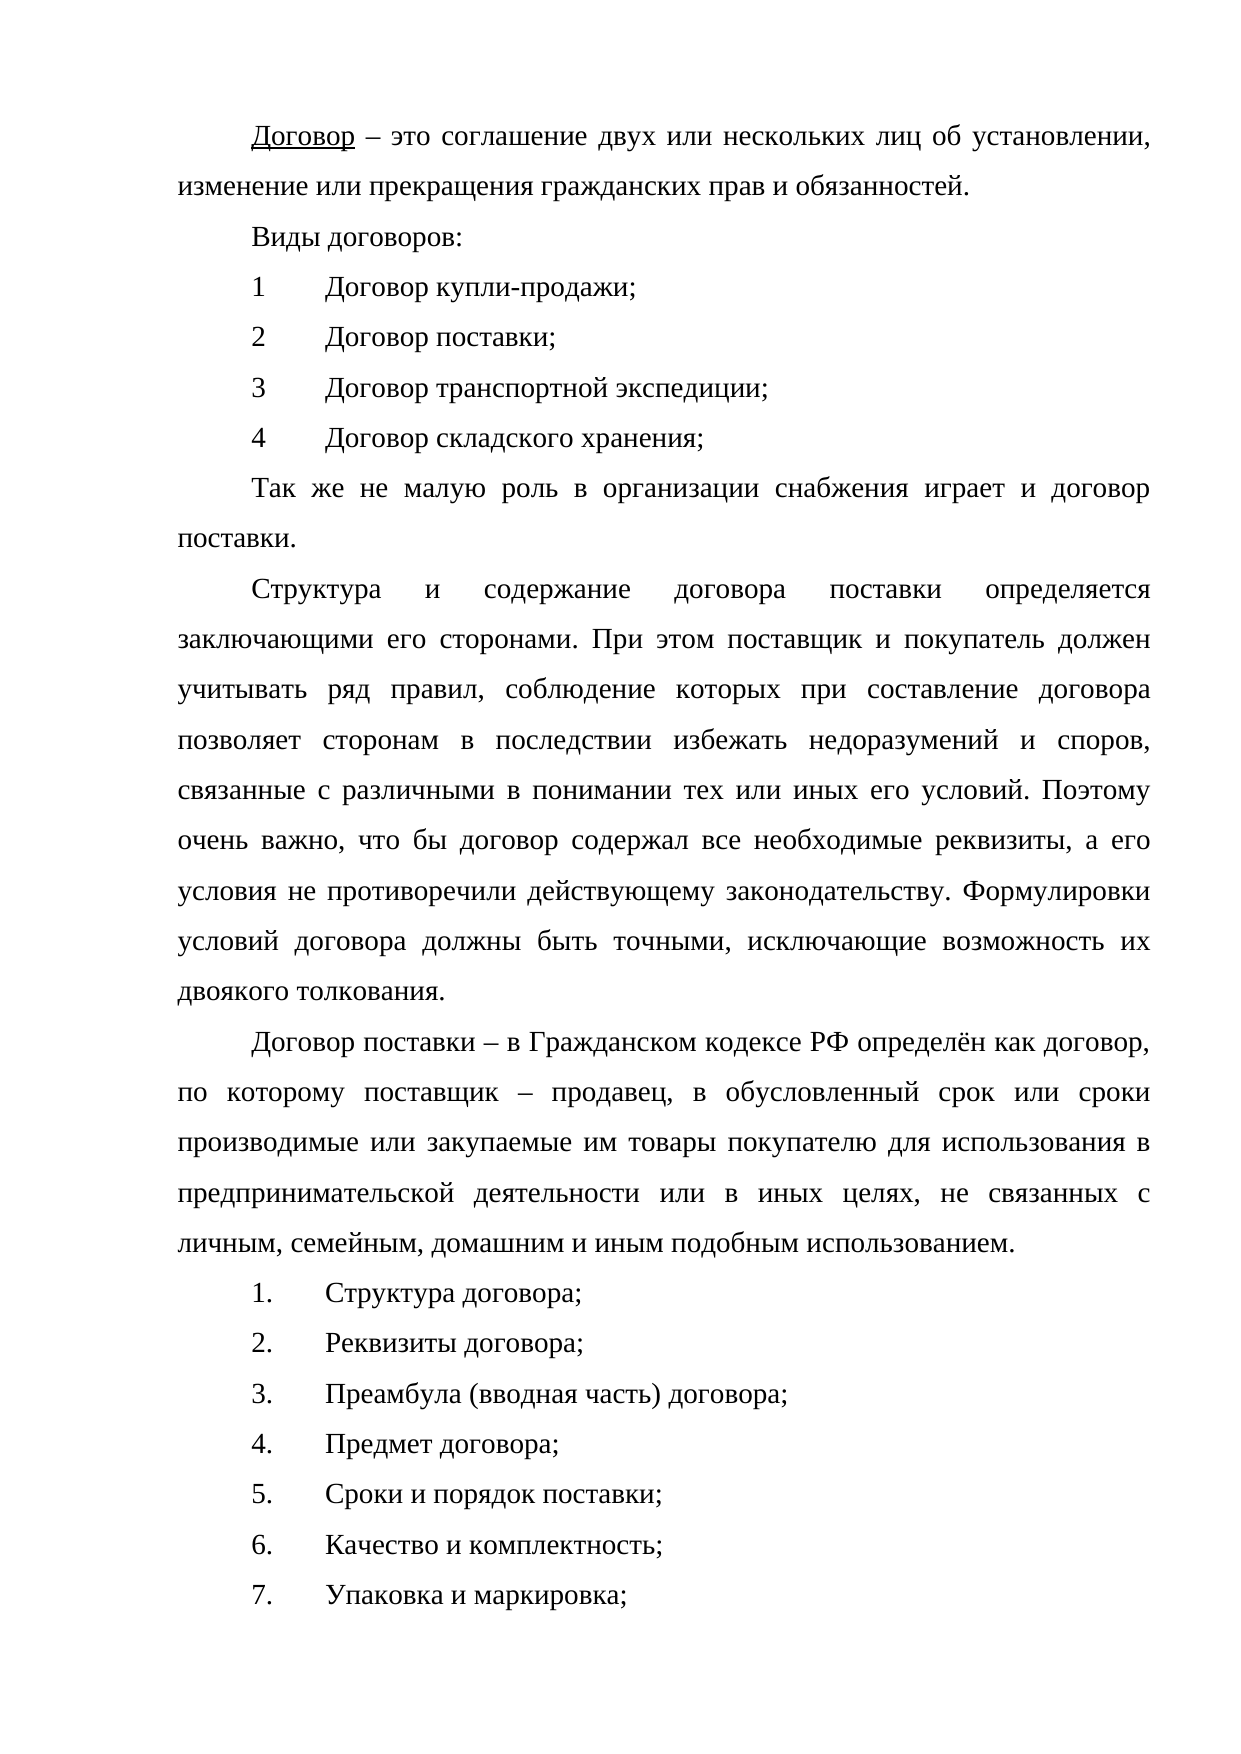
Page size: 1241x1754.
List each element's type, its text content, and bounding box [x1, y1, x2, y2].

text Так же не малую роль в организации снабжения играет и договор поставки. [177, 470, 1152, 554]
list Реквизиты договора; [177, 1326, 1152, 1359]
list Структура договора; [177, 1275, 1152, 1309]
list Договор поставки; [177, 319, 1152, 353]
text Договор поставки – в Гражданском кодексе РФ определён как договор, по которому поставщик – продавец, в обусловленный срок или сроки производимые или закупаемые им товары покупателю для использования в предпринимательской деятельности или в иных целях, не связанных с личным, семейным, домашним и иным подобным использованием. [177, 1024, 1152, 1258]
list Договор купли-продажи; [177, 269, 1152, 303]
text Договор – это соглашение двух или нескольких лиц об установлении, изменение или прекращения гражданских прав и обязанностей. [177, 118, 1152, 202]
list Договор складского хранения; [177, 420, 1152, 453]
list Упаковка и маркировка; [177, 1577, 1152, 1611]
list Качество и комплектность; [177, 1527, 1152, 1560]
list Преамбула (вводная часть) договора; [177, 1376, 1152, 1409]
list Сроки и порядок поставки; [177, 1477, 1152, 1510]
list Договор транспортной экспедиции; [177, 370, 1152, 403]
list Предмет договора; [177, 1426, 1152, 1460]
text Виды договоров: [177, 219, 1152, 252]
text Структура и содержание договора поставки определяется заключающими его сторонами. При этом поставщик и покупатель должен учитывать ряд правил, соблюдение которых при составление договора позволяет сторонам в последствии избежать недоразумений и споров, связанные с различными в понимании тех или иных его условий. Поэтому очень важно, что бы договор содержал все необходимые реквизиты, а его условия не противоречили действующему законодательству. Формулировки условий договора должны быть точными, исключающие возможность их двоякого толкования. [177, 571, 1152, 1007]
